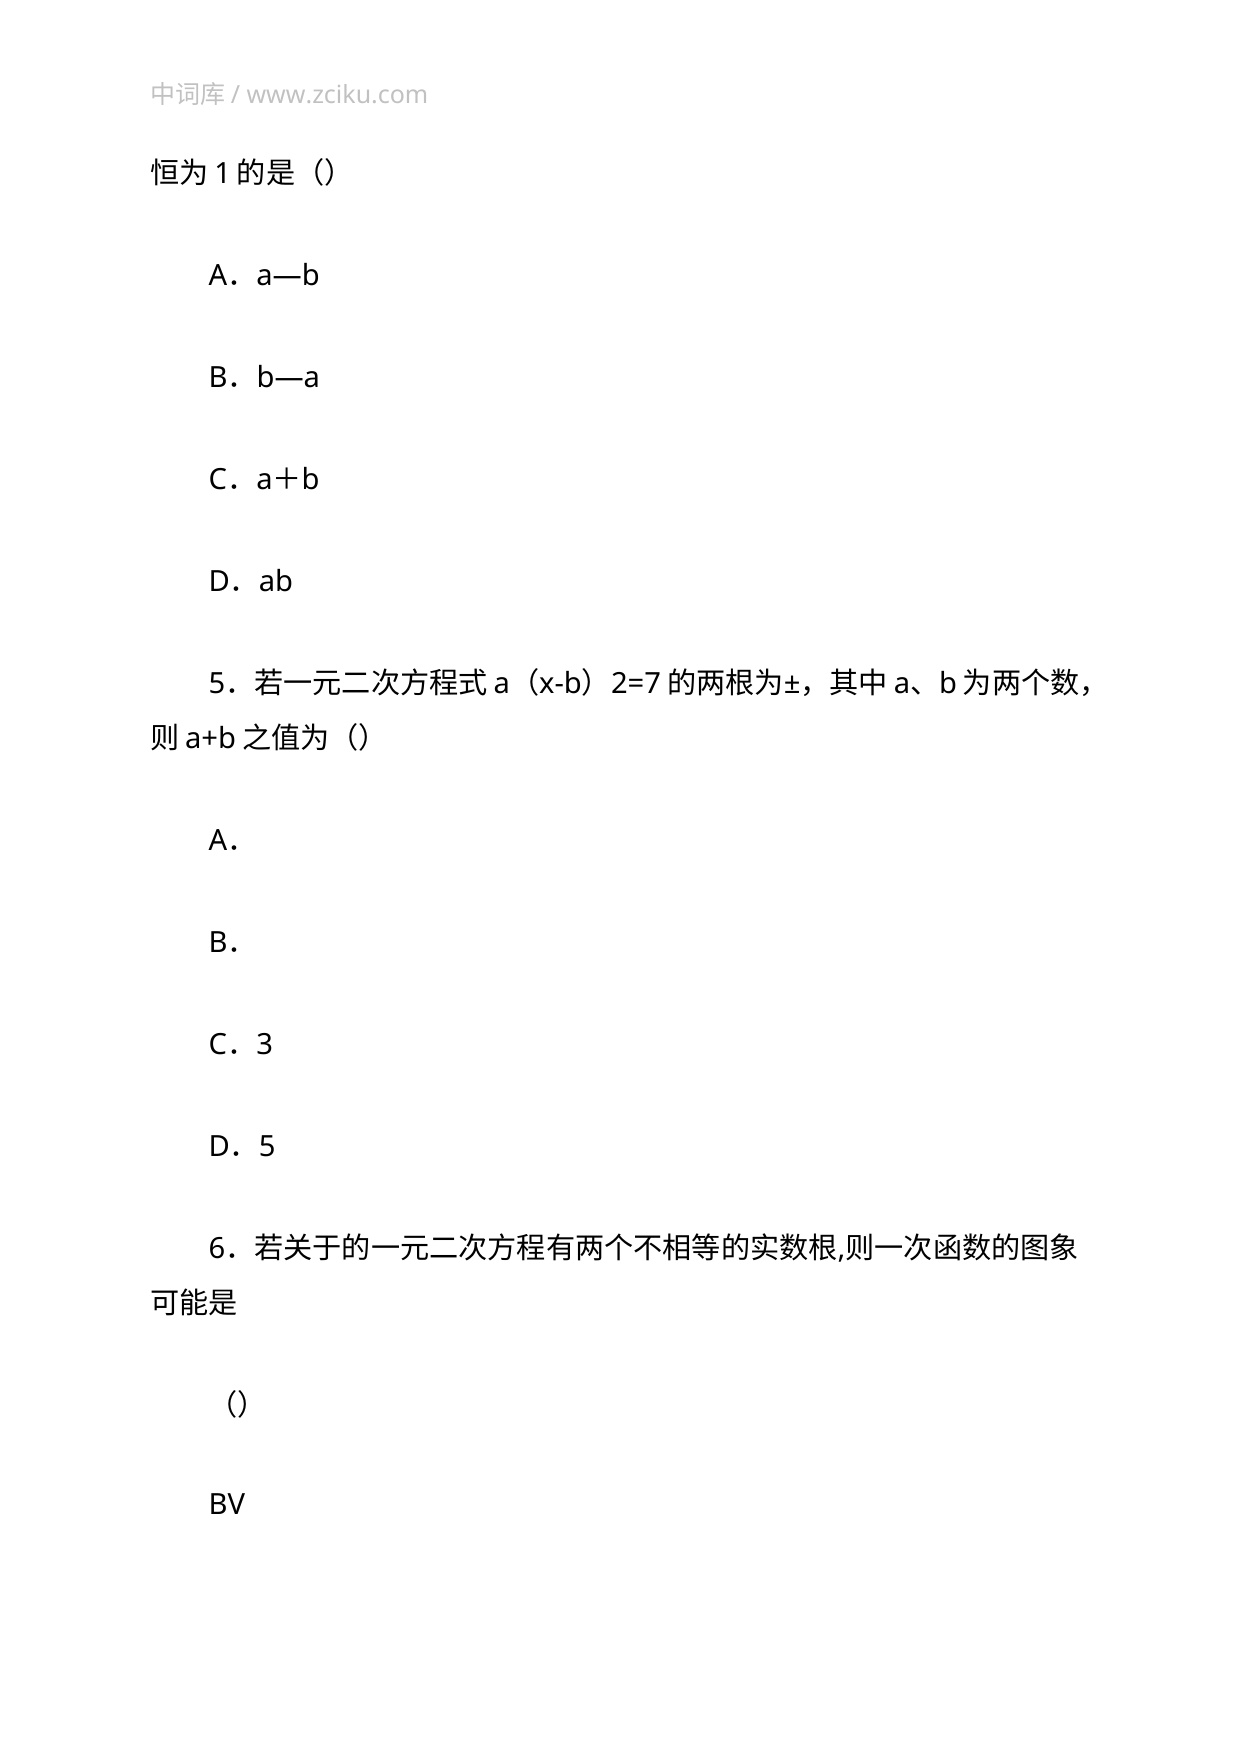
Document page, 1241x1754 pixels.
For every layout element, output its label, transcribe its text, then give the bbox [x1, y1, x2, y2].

text C．a＋b [150, 456, 1090, 498]
text 6．若关于的一元二次方程有两个不相等的实数根,则一次函数的图象可能是 [150, 1225, 1090, 1322]
text B．b—a [150, 354, 1090, 396]
text D．5 [150, 1123, 1090, 1165]
text D．ab [150, 558, 1090, 600]
text BV [150, 1483, 1090, 1523]
text A． [150, 817, 1090, 859]
text C．3 [150, 1021, 1090, 1063]
text B． [150, 919, 1090, 961]
text 5．若一元二次方程式a（x-b）2=7的两根为±，其中a、b为两个数，则a+b之值为（） [150, 660, 1090, 757]
text （） [150, 1382, 1090, 1424]
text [150, 150, 1090, 192]
text A．a—b [150, 252, 1090, 294]
